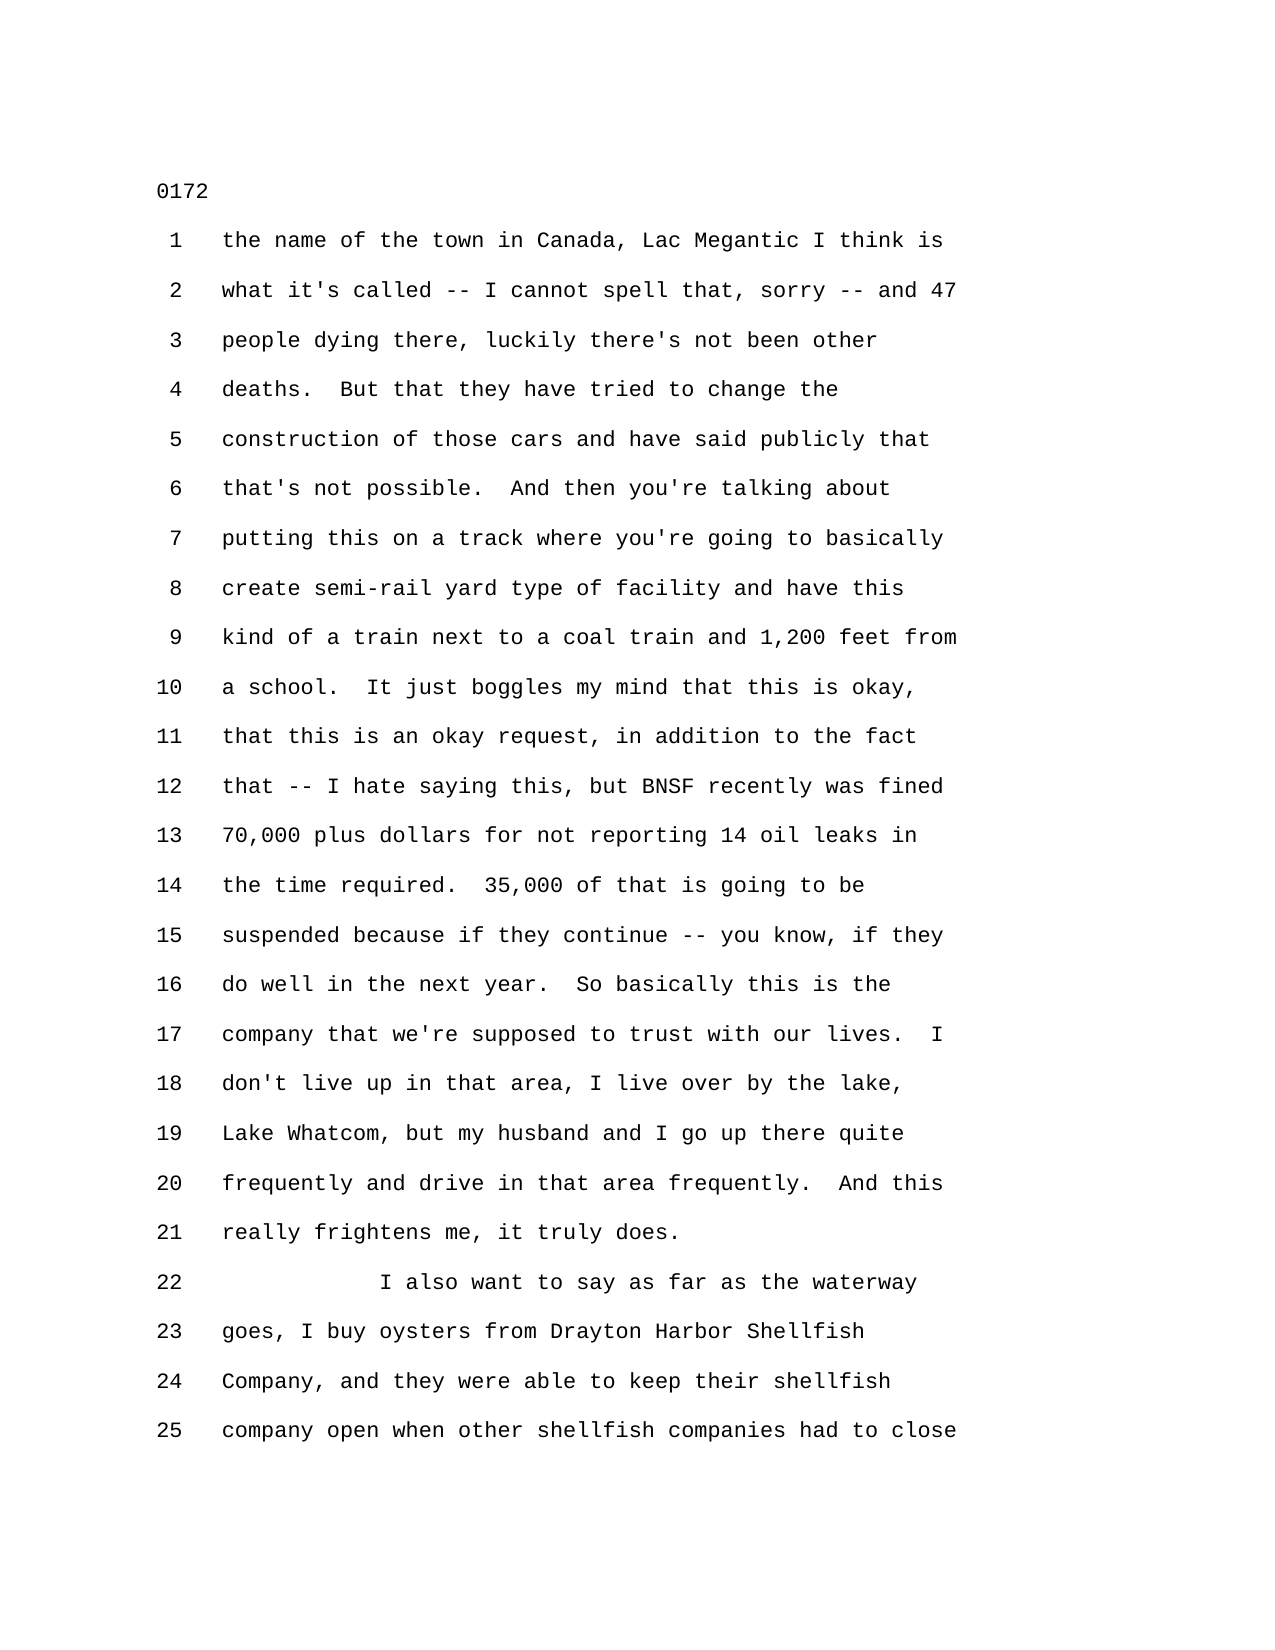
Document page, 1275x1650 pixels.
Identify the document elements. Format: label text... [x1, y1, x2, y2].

text 3 people dying there, luckily there's not been other [156, 329, 1119, 353]
text 4 deaths. But that they have tried to change the [156, 378, 1119, 403]
text 17 company that we're supposed to trust with our lives. I [156, 1023, 1119, 1048]
text 10 a school. It just boggles my mind that this is okay, [156, 676, 1119, 701]
text 5 construction of those cars and have said publicly that [156, 428, 1119, 453]
text 21 really frightens me, it truly does. [156, 1221, 1119, 1246]
text 12 that -- I hate saying this, but BNSF recently was fined [156, 775, 1119, 800]
text 25 company open when other shellfish companies had to close [156, 1419, 1119, 1444]
text 20 frequently and drive in that area frequently. And this [156, 1172, 1119, 1196]
text 18 don't live up in that area, I live over by the lake, [156, 1072, 1119, 1097]
text 8 create semi-rail yard type of facility and have this [156, 577, 1119, 601]
text 22 I also want to say as far as the waterway [156, 1271, 1119, 1296]
text 7 putting this on a track where you're going to basically [156, 527, 1119, 552]
text 2 what it's called -- I cannot spell that, sorry -- and 47 [156, 279, 1119, 304]
text 14 the time required. 35,000 of that is going to be [156, 874, 1119, 899]
text 23 goes, I buy oysters from Drayton Harbor Shellfish [156, 1320, 1119, 1345]
text 6 that's not possible. And then you're talking about [156, 477, 1119, 502]
text 24 Company, and they were able to keep their shellfish [156, 1370, 1119, 1395]
text 15 suspended because if they continue -- you know, if they [156, 924, 1119, 948]
text 9 kind of a train next to a coal train and 1,200 feet from [156, 626, 1119, 651]
text 19 Lake Whatcom, but my husband and I go up there quite [156, 1122, 1119, 1147]
text 1 the name of the town in Canada, Lac Megantic I think is [156, 229, 1119, 254]
text 13 70,000 plus dollars for not reporting 14 oil leaks in [156, 824, 1119, 849]
text 0172 [156, 180, 1119, 205]
text 16 do well in the next year. So basically this is the [156, 973, 1119, 998]
text 11 that this is an okay request, in addition to the fact [156, 725, 1119, 750]
